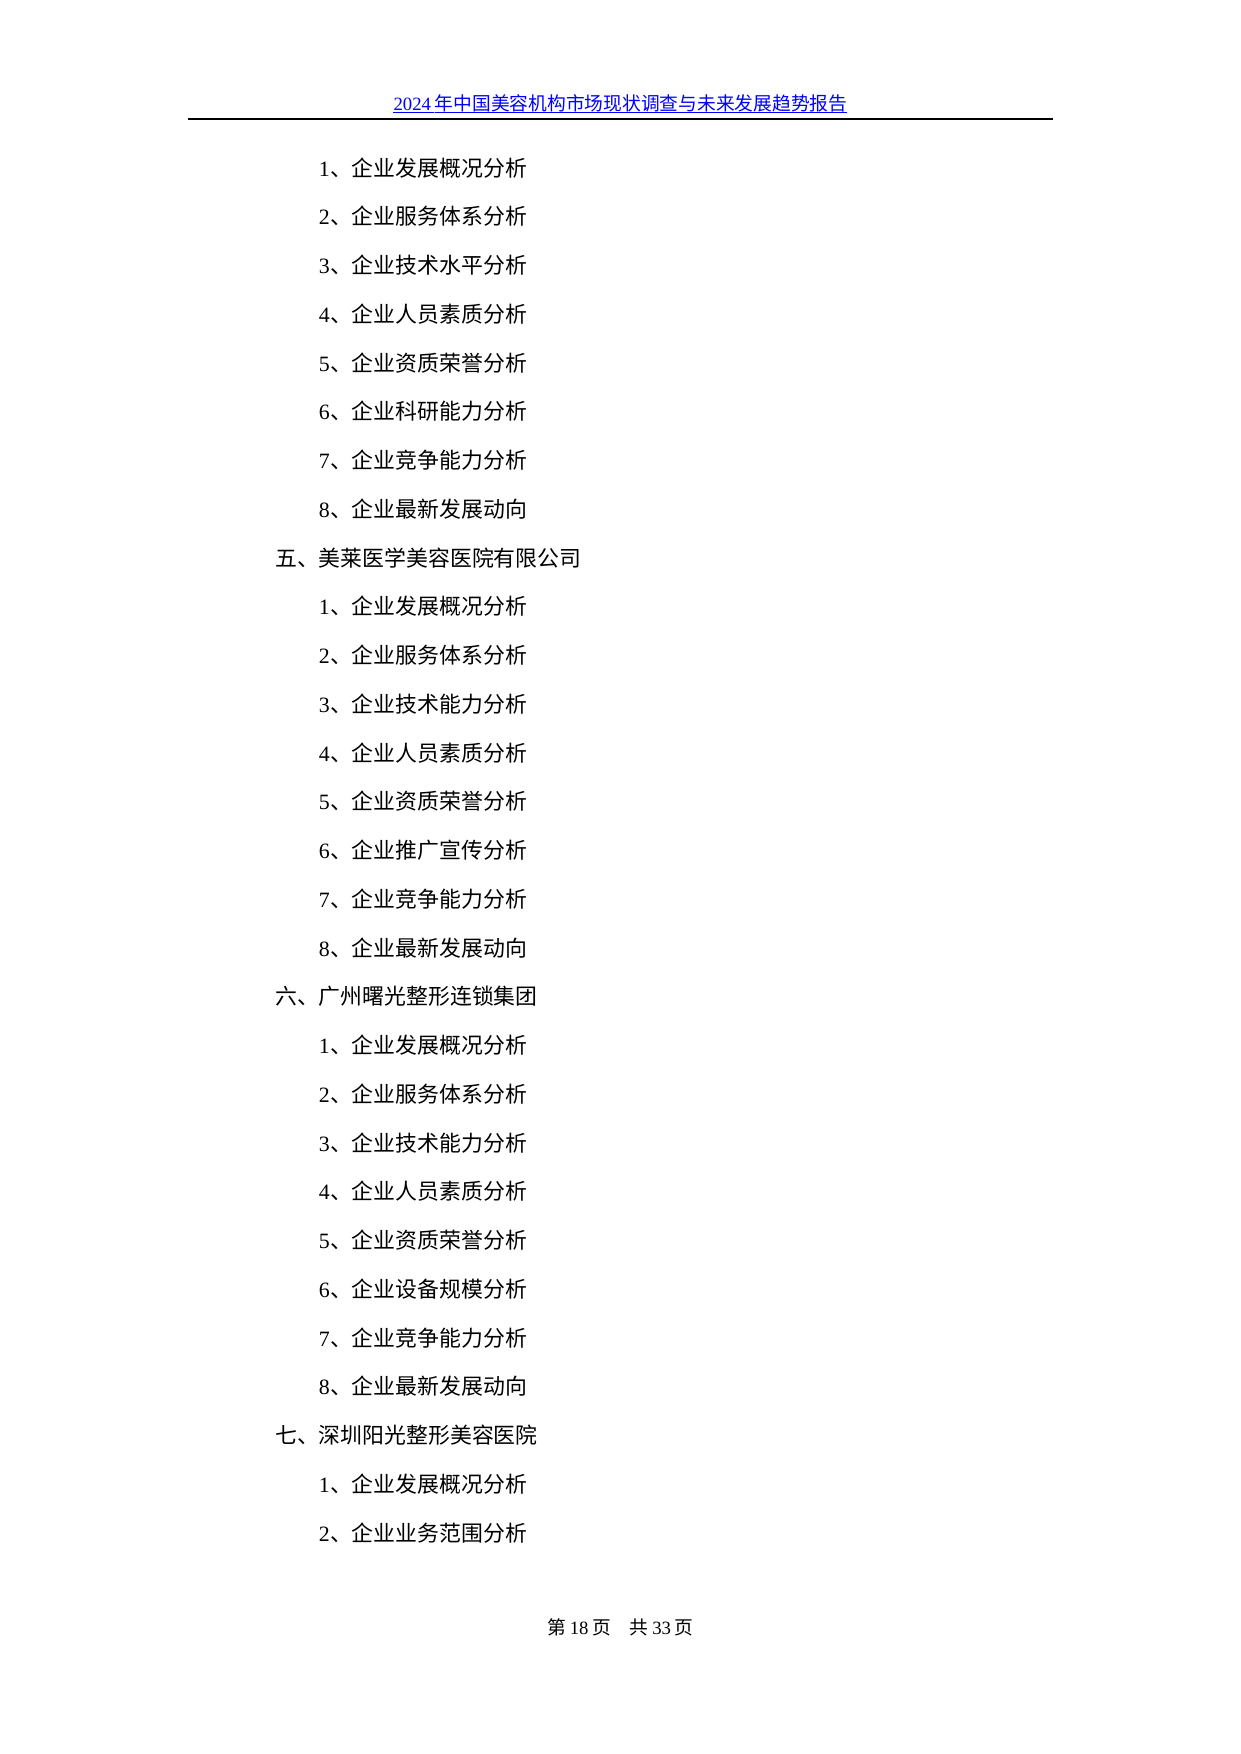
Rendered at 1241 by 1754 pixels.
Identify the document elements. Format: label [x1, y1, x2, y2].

text [187, 150, 1053, 1548]
